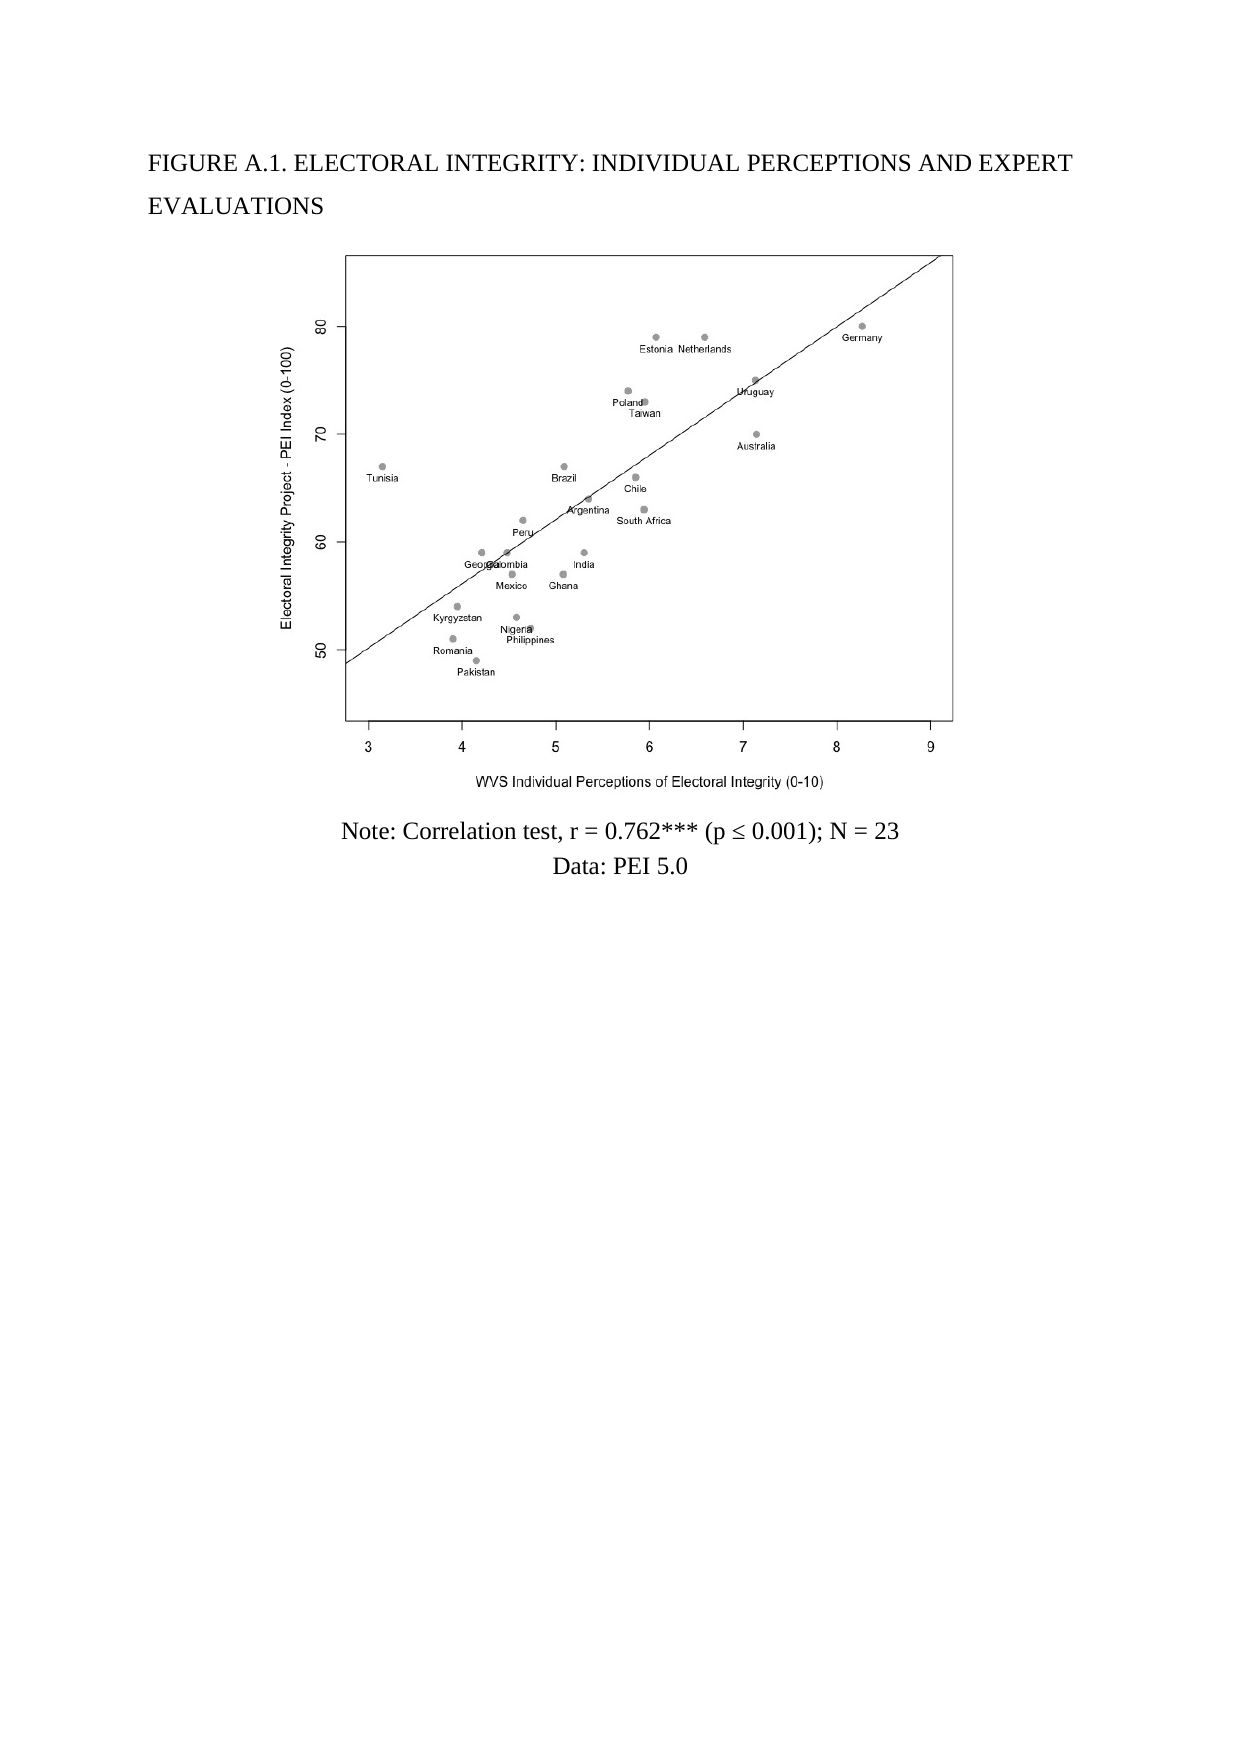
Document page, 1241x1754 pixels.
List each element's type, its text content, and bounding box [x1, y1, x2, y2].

text Note: Correlation test, r = 0.762*** (p ≤ 0.001); N = 23 [148, 816, 1093, 845]
text FIGURE A.1. ELECTORAL INTEGRITY: INDIVIDUAL PERCEPTIONS AND EXPERT EVALUATIONS [148, 148, 1093, 219]
text Data: PEI 5.0 [148, 851, 1093, 880]
picture [279, 240, 961, 796]
